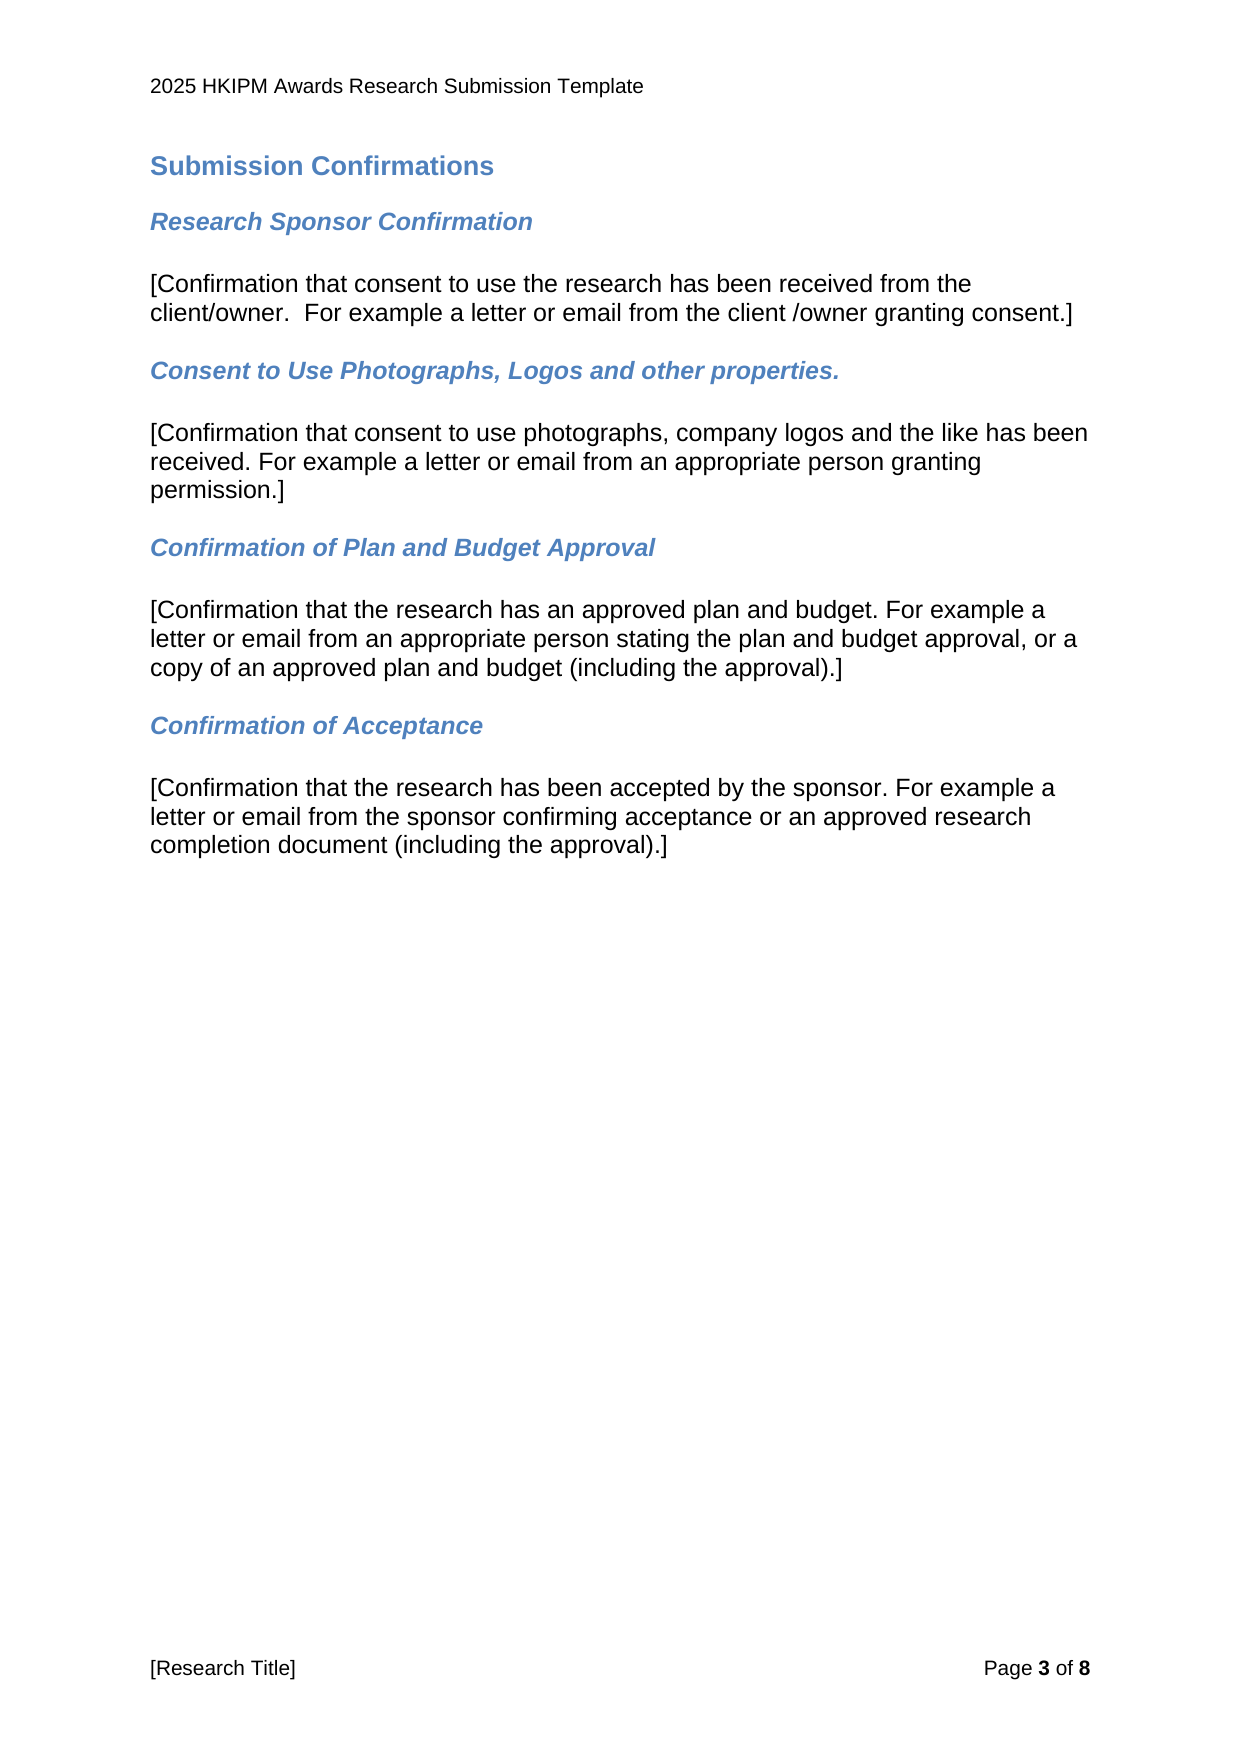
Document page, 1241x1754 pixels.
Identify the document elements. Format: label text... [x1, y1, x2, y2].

text [Confirmation that the research has been accepted by the sponsor. For example a letter or email from the sponsor confirming acceptance or an approved research completion document (including the approval).] [150, 773, 1090, 859]
subtitle Confirmation of Plan and Budget Approval [150, 533, 1090, 562]
subtitle Confirmation of Acceptance [150, 711, 1090, 739]
subtitle Consent to Use Photographs, Logos and other properties. [150, 356, 1090, 384]
text [Confirmation that consent to use photographs, company logos and the like has been received. For example a letter or email from an appropriate person granting permission.] [150, 418, 1090, 504]
text [Confirmation that consent to use the research has been received from the client/owner. For example a letter or email from the client /owner granting consent.] [150, 269, 1090, 326]
subtitle Research Sponsor Confirmation [150, 207, 1090, 236]
subtitle Submission Confirmations [150, 150, 1090, 181]
text [Confirmation that the research has an approved plan and budget. For example a letter or email from an appropriate person stating the plan and budget approval, or a copy of an approved plan and budget (including the approval).] [150, 595, 1090, 682]
